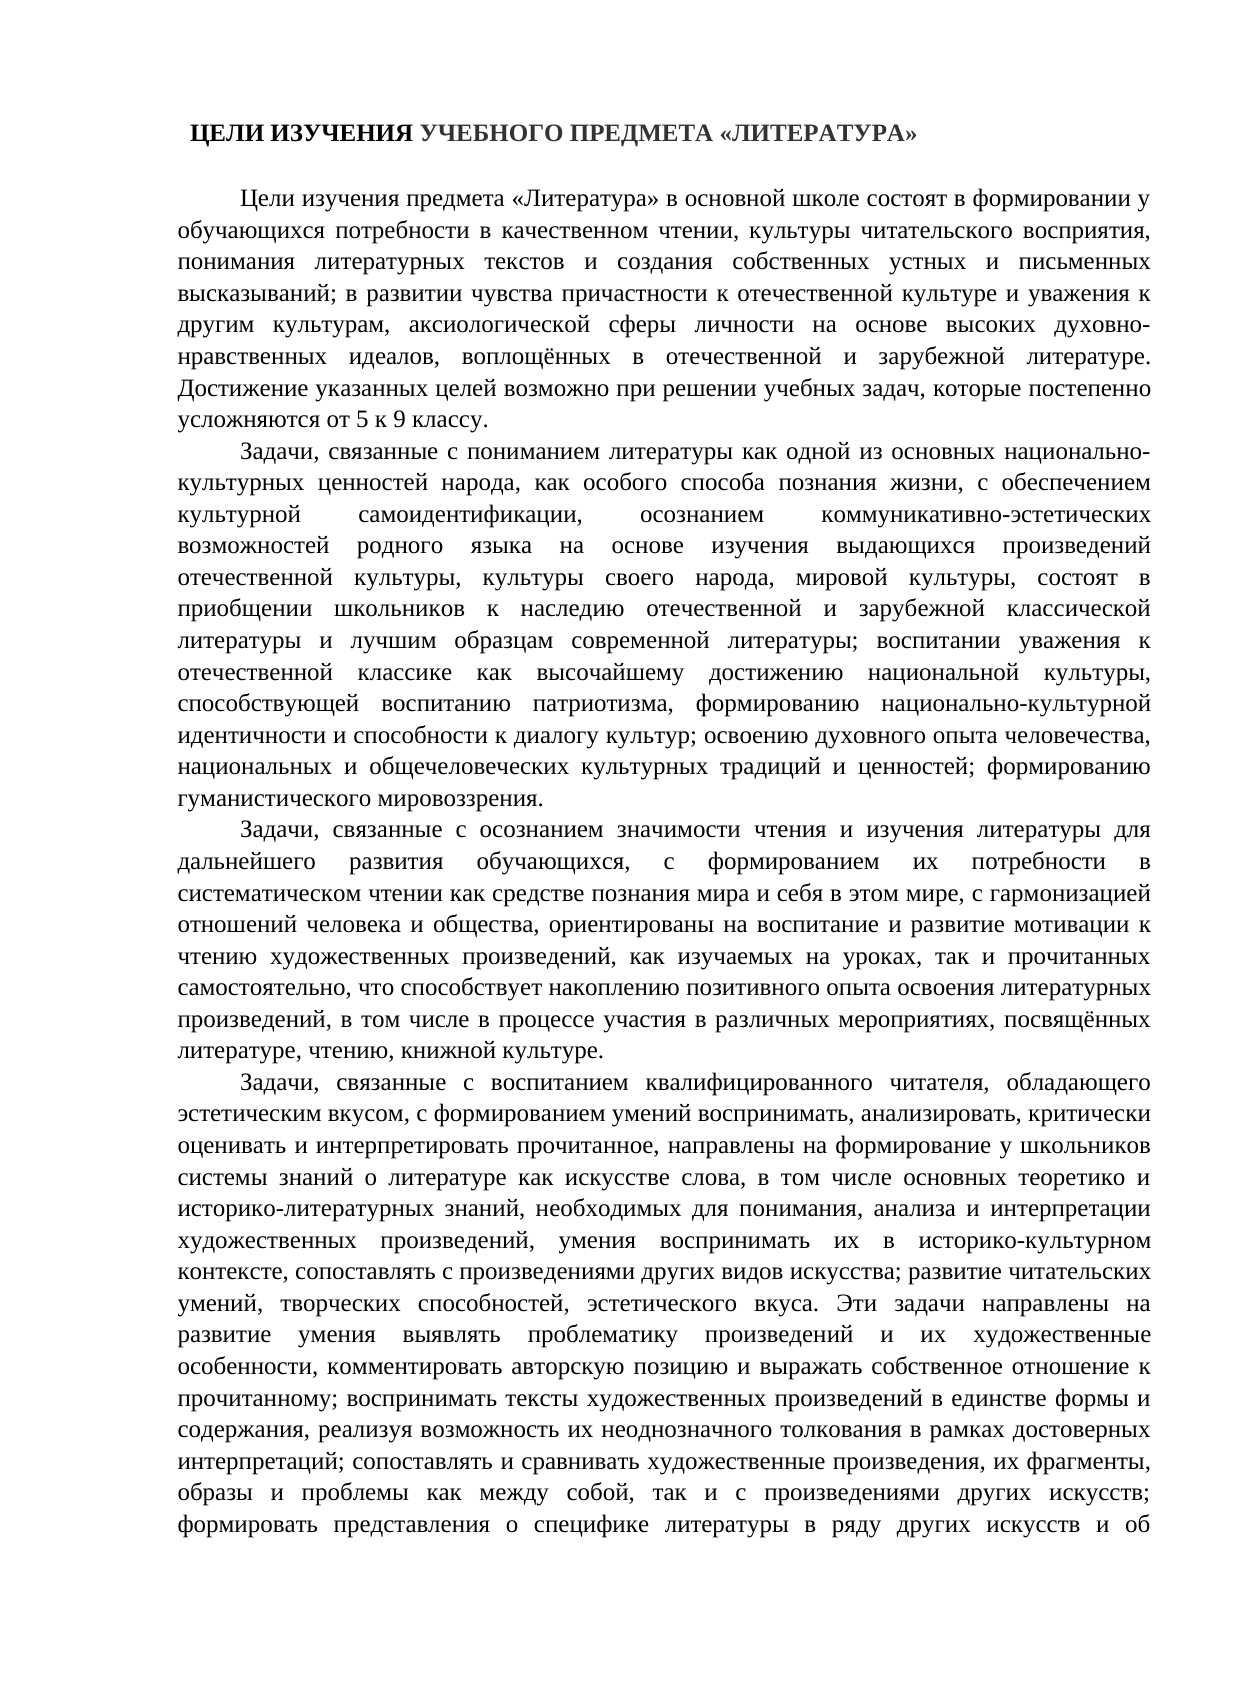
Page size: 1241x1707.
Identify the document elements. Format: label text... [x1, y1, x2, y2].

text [177, 1067, 1152, 1538]
text Цели изучения предмета «Литература» в основной школе состоят в формировании у обучающихся потребности в качественном чтении, культуры читательского восприятия, понимания литературных текстов и создания собственных устных и письменных высказываний; в развитии чувства причастности к отечественной культуре и уважения к другим культурам, аксиологической сферы личности на основе высоких духовно-нравственных идеалов, воплощённых в отечественной и зарубежной литературе. Достижение указанных целей возможно при решении учебных задач, которые постепенно усложняются от 5 к 9 классу. [177, 183, 1152, 433]
text Задачи, связанные с осознанием значимости чтения и изучения литературы для дальнейшего развития обучающихся, с формированием их потребности в систематическом чтении как средстве познания мира и себя в этом мире, с гармонизацией отношений человека и общества, ориентированы на воспитание и развитие мотивации к чтению художественных произведений, как изучаемых на уроках, так и прочитанных самостоятельно, что способствует накоплению позитивного опыта освоения литературных произведений, в том числе в процессе участия в различных мероприятиях, посвящённых литературе, чтению, книжной культуре. [177, 814, 1152, 1064]
text ЦЕЛИ ИЗУЧЕНИЯ УЧЕБНОГО ПРЕДМЕТА «ЛИТЕРАТУРА» [190, 118, 1152, 147]
text Задачи, связанные с пониманием литературы как одной из основных национально-культурных ценностей народа, как особого способа познания жизни, с обеспечением культурной самоидентификации, осознанием коммуникативно-эстетических возможностей родного языка на основе изучения выдающихся произведений отечественной культуры, культуры своего народа, мировой культуры, состоят в приобщении школьников к наследию отечественной и зарубежной классической литературы и лучшим образцам современной литературы; воспитании уважения к отечественной классике как высочайшему достижению национальной культуры, способствующей воспитанию патриотизма, формированию национально-культурной идентичности и способности к диалогу культур; освоению духовного опыта человечества, национальных и общечеловеческих культурных традиций и ценностей; формированию гуманистического мировоззрения. [177, 436, 1152, 812]
